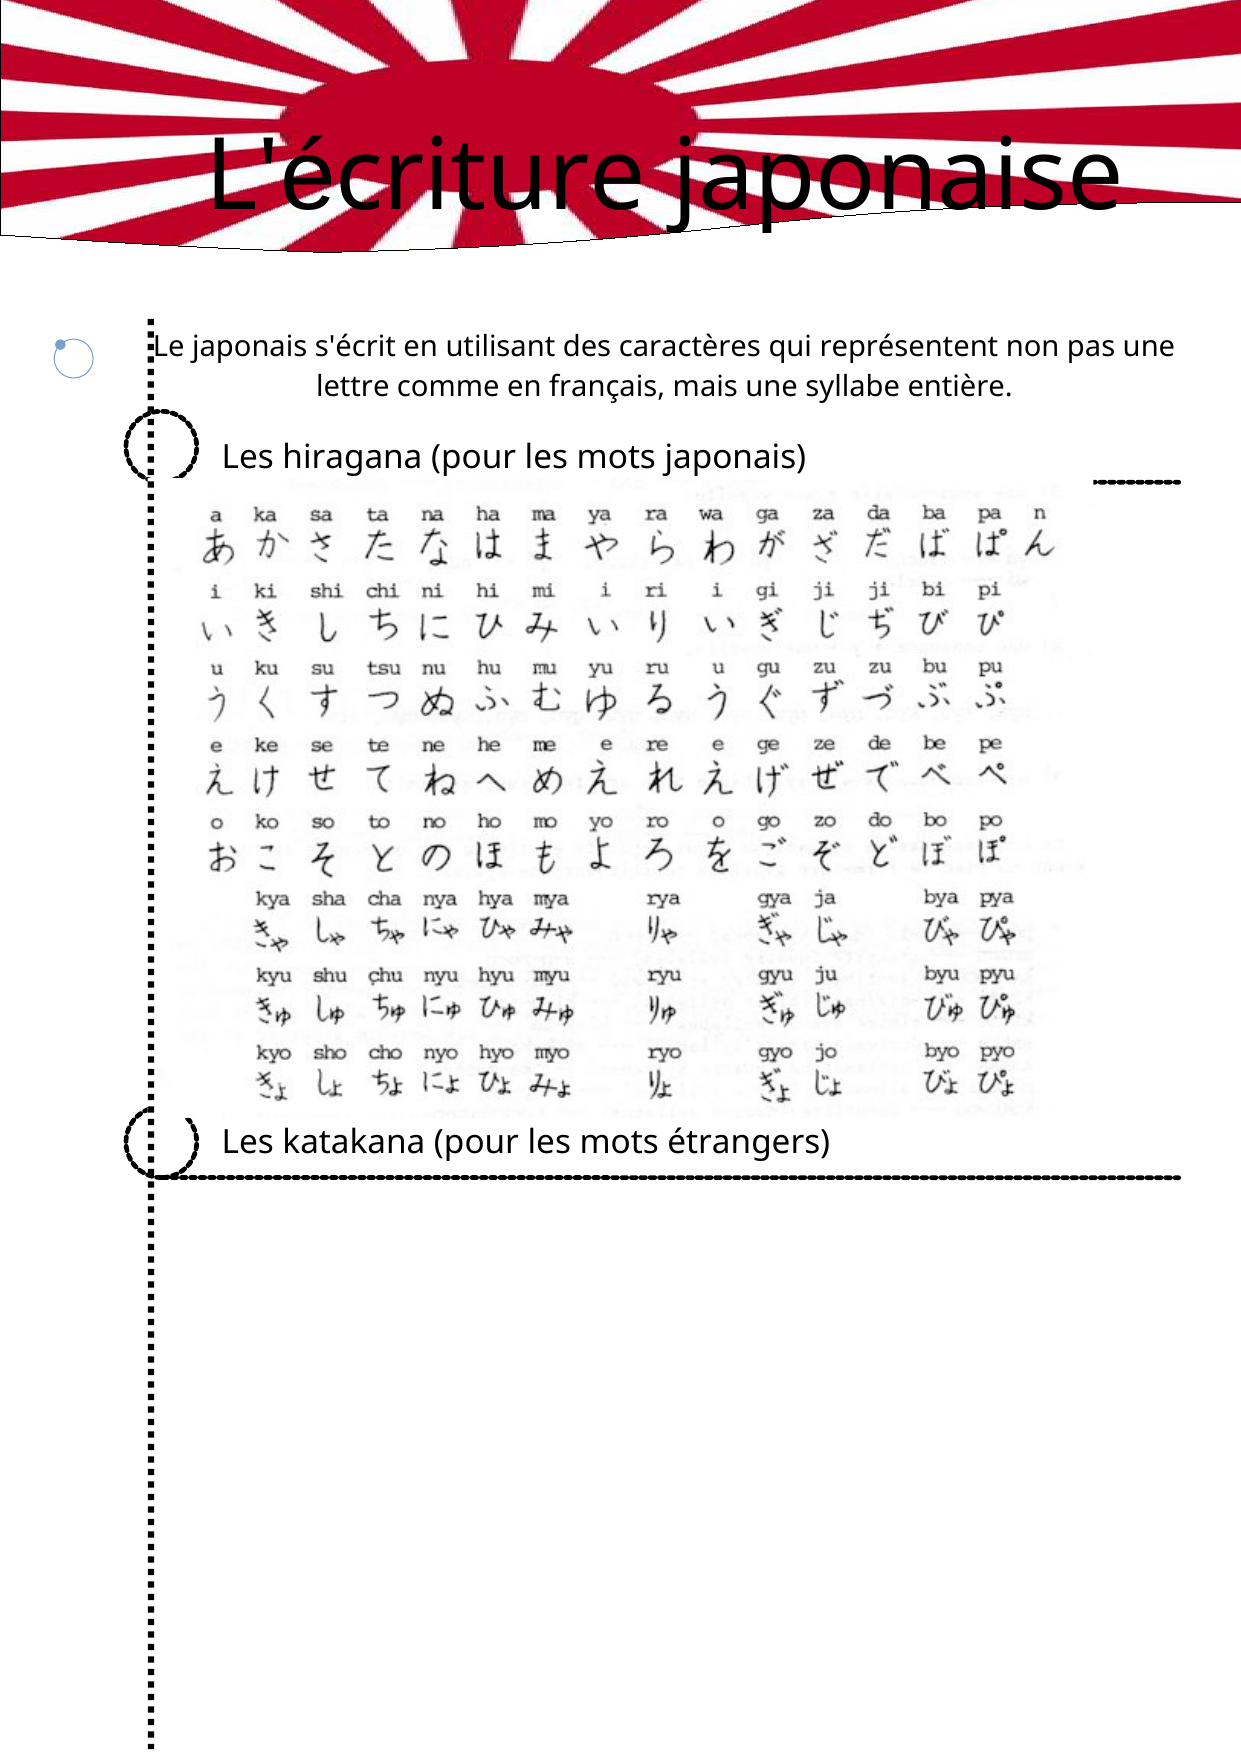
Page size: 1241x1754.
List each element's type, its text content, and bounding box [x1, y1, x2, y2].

title Les hiragana (pour les mots japonais) [221, 433, 1181, 479]
picture [147, 478, 1094, 1118]
title L'écriture japonaise [148, 103, 1181, 239]
picture [1, 0, 1241, 252]
title Le japonais s'écrit en utilisant des caractères qui représentent non pas une lettre comme en français, mais une syllabe entière. [148, 325, 1181, 404]
title Les katakana (pour les mots étrangers) [221, 1118, 1181, 1163]
